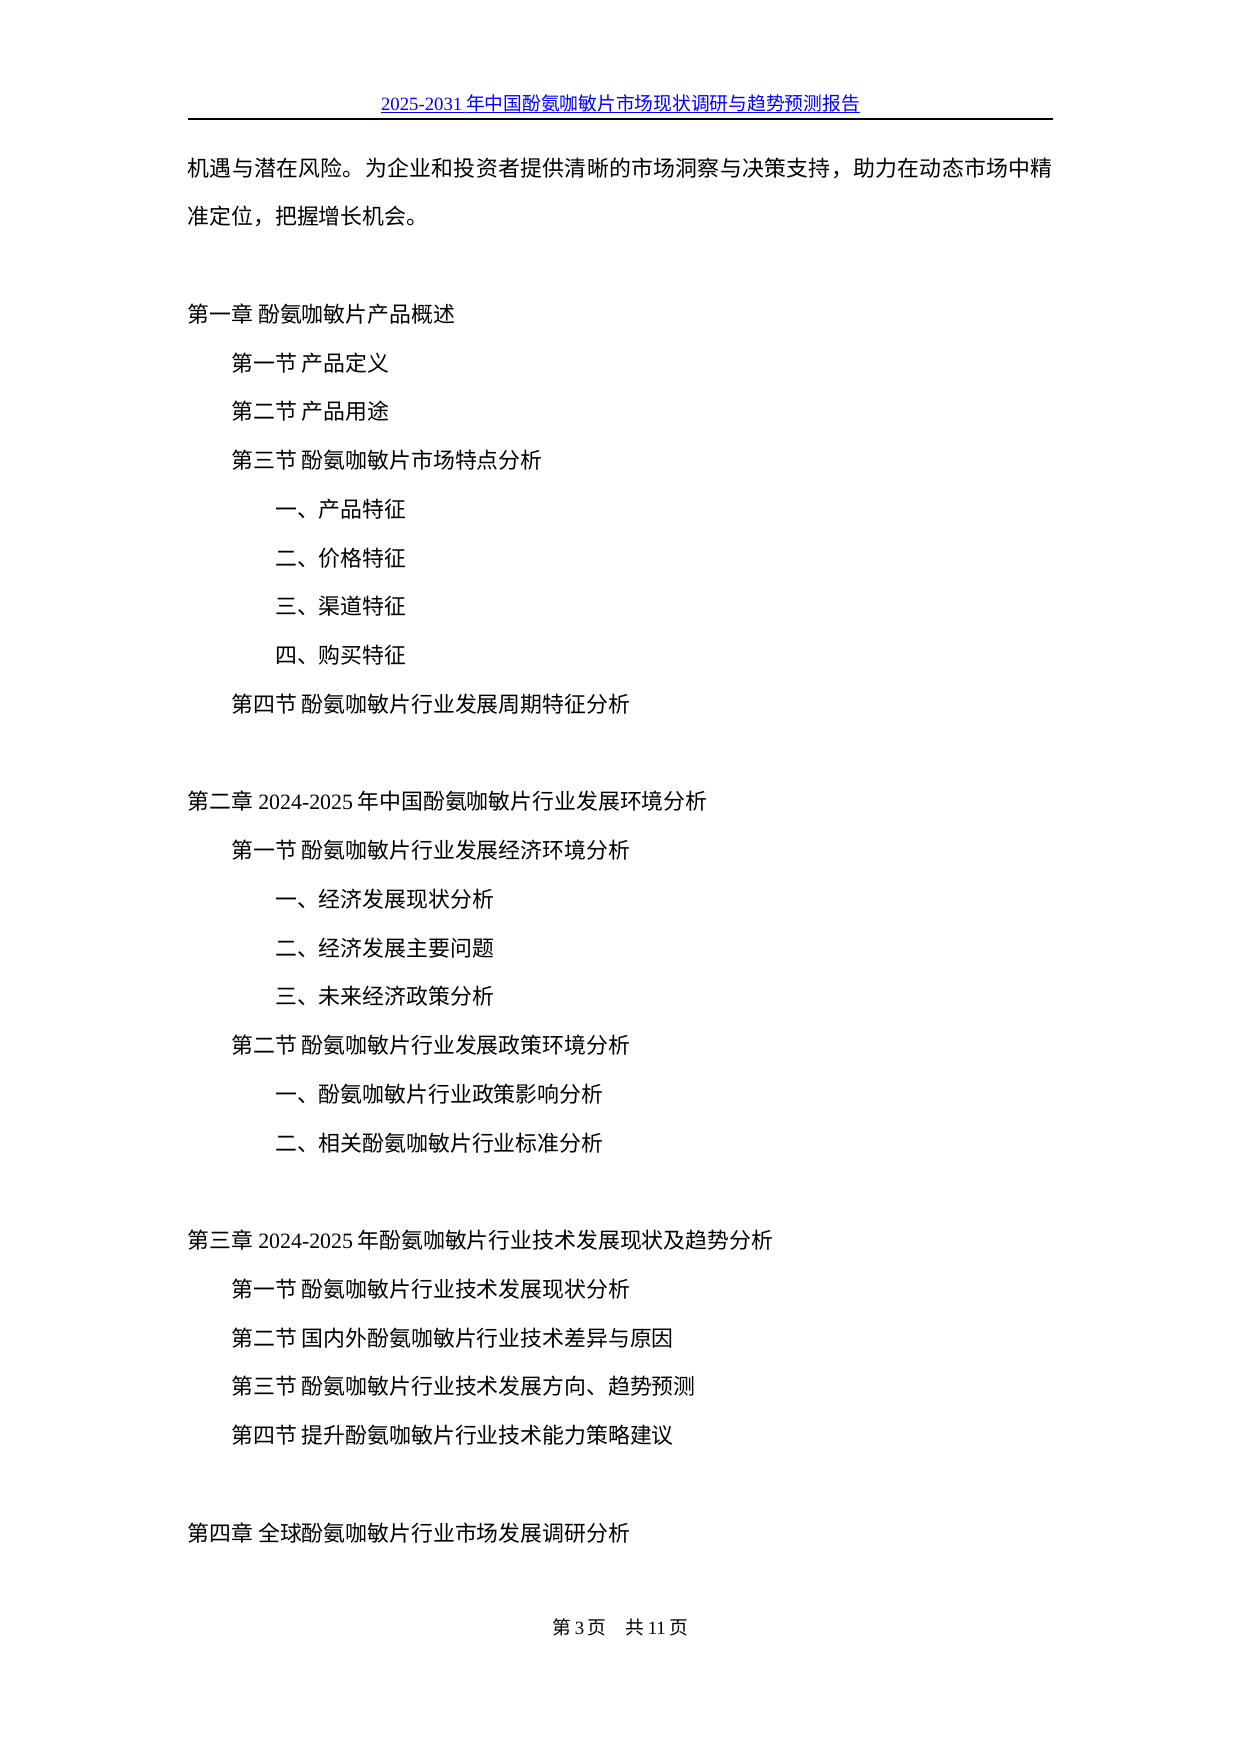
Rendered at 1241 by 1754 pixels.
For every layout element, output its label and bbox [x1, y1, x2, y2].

text [187, 150, 1053, 1548]
